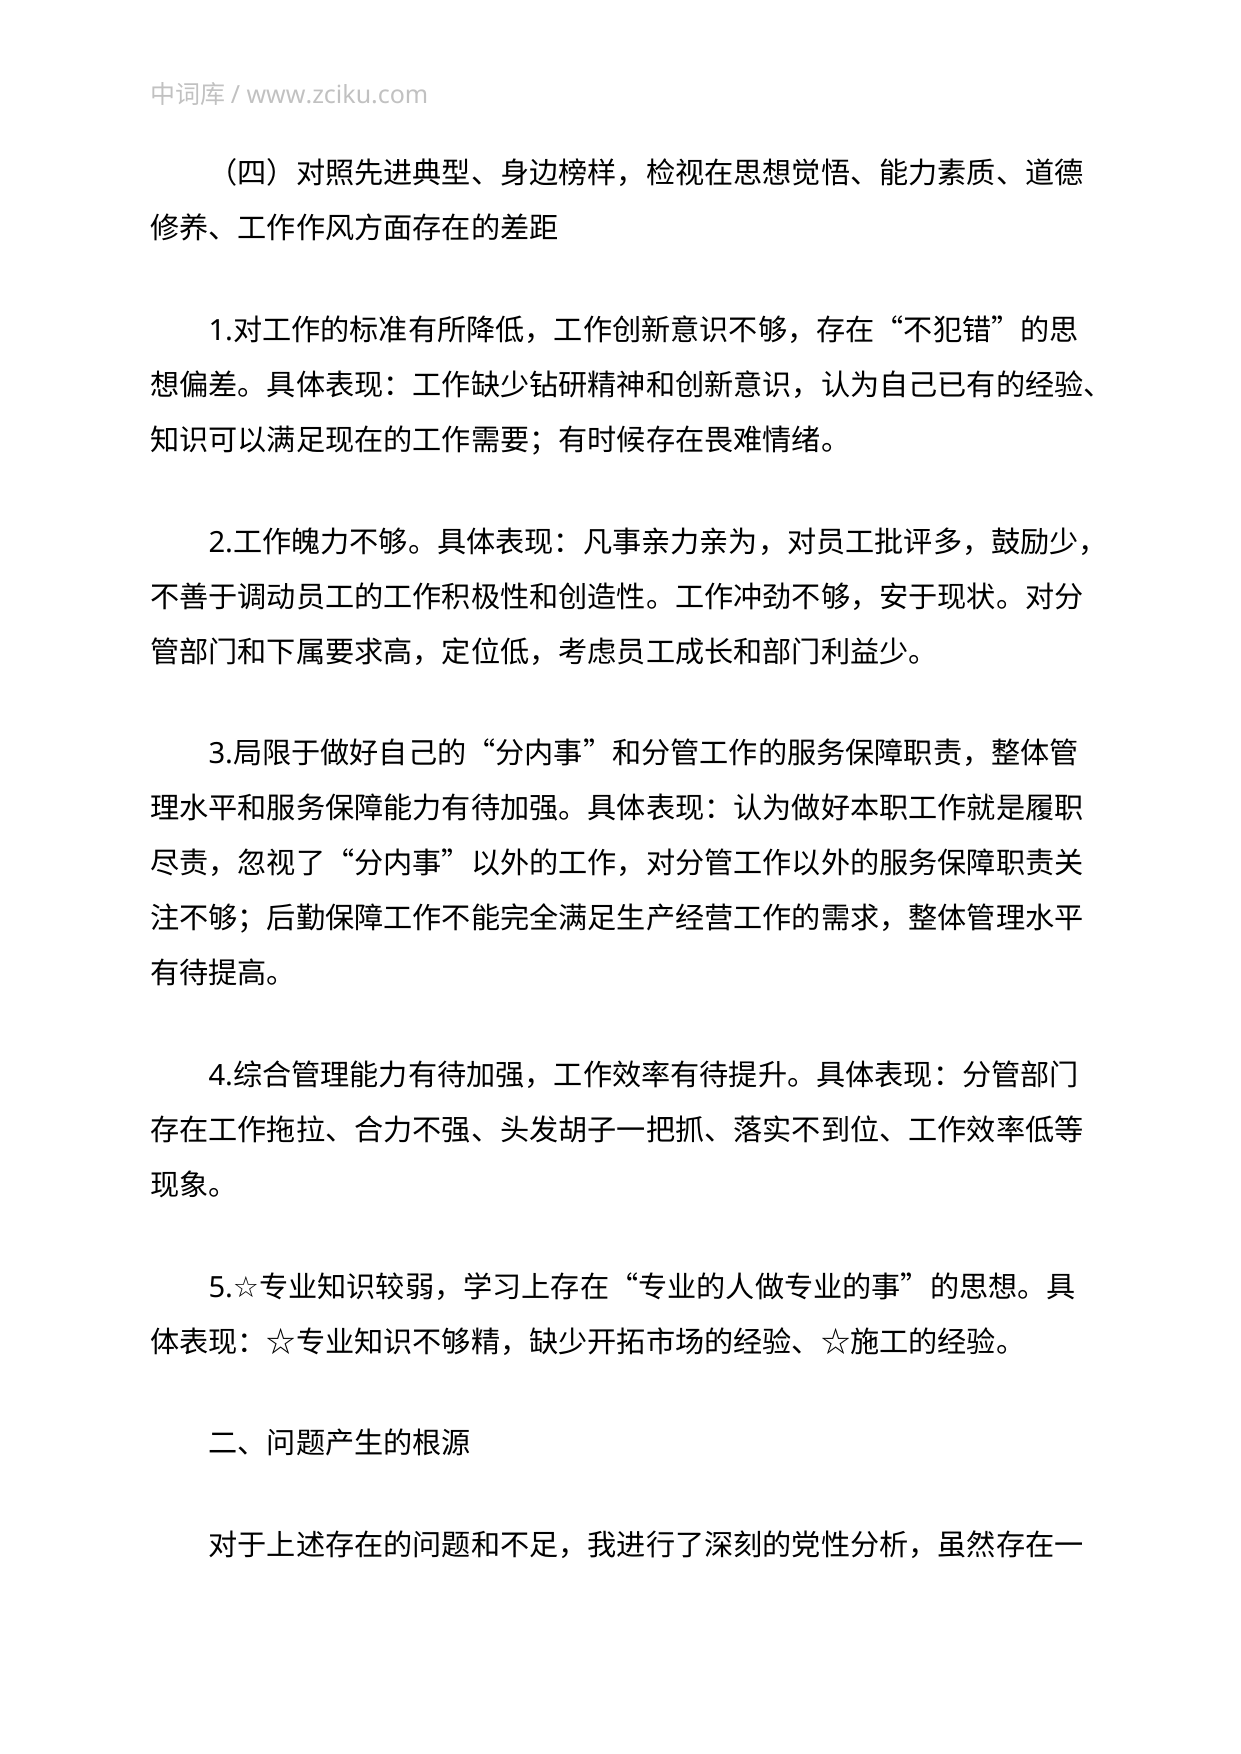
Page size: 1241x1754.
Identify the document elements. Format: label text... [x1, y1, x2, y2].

text 二、问题产生的根源 [150, 1420, 1090, 1462]
text 4.综合管理能力有待加强，工作效率有待提升。具体表现：分管部门存在工作拖拉、合力不强、头发胡子一把抓、落实不到位、工作效率低等现象。 [150, 1051, 1090, 1204]
text 3.局限于做好自己的“分内事”和分管工作的服务保障职责，整体管理水平和服务保障能力有待加强。具体表现：认为做好本职工作就是履职尽责，忽视了“分内事”以外的工作，对分管工作以外的服务保障职责关注不够；后勤保障工作不能完全满足生产经营工作的需求，整体管理水平有待提高。 [150, 730, 1090, 992]
text 2.工作魄力不够。具体表现：凡事亲力亲为，对员工批评多，鼓励少，不善于调动员工的工作积极性和创造性。工作冲劲不够，安于现状。对分管部门和下属要求高，定位低，考虑员工成长和部门利益少。 [150, 518, 1090, 671]
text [150, 1522, 1090, 1564]
text 5.☆专业知识较弱，学习上存在“专业的人做专业的事”的思想。具体表现：☆专业知识不够精，缺少开拓市场的经验、☆施工的经验。 [150, 1263, 1090, 1360]
text （四）对照先进典型、身边榜样，检视在思想觉悟、能力素质、道德修养、工作作风方面存在的差距 [150, 150, 1090, 247]
text 1.对工作的标准有所降低，工作创新意识不够，存在“不犯错”的思想偏差。具体表现：工作缺少钻研精神和创新意识，认为自己已有的经验、知识可以满足现在的工作需要；有时候存在畏难情绪。 [150, 307, 1090, 459]
